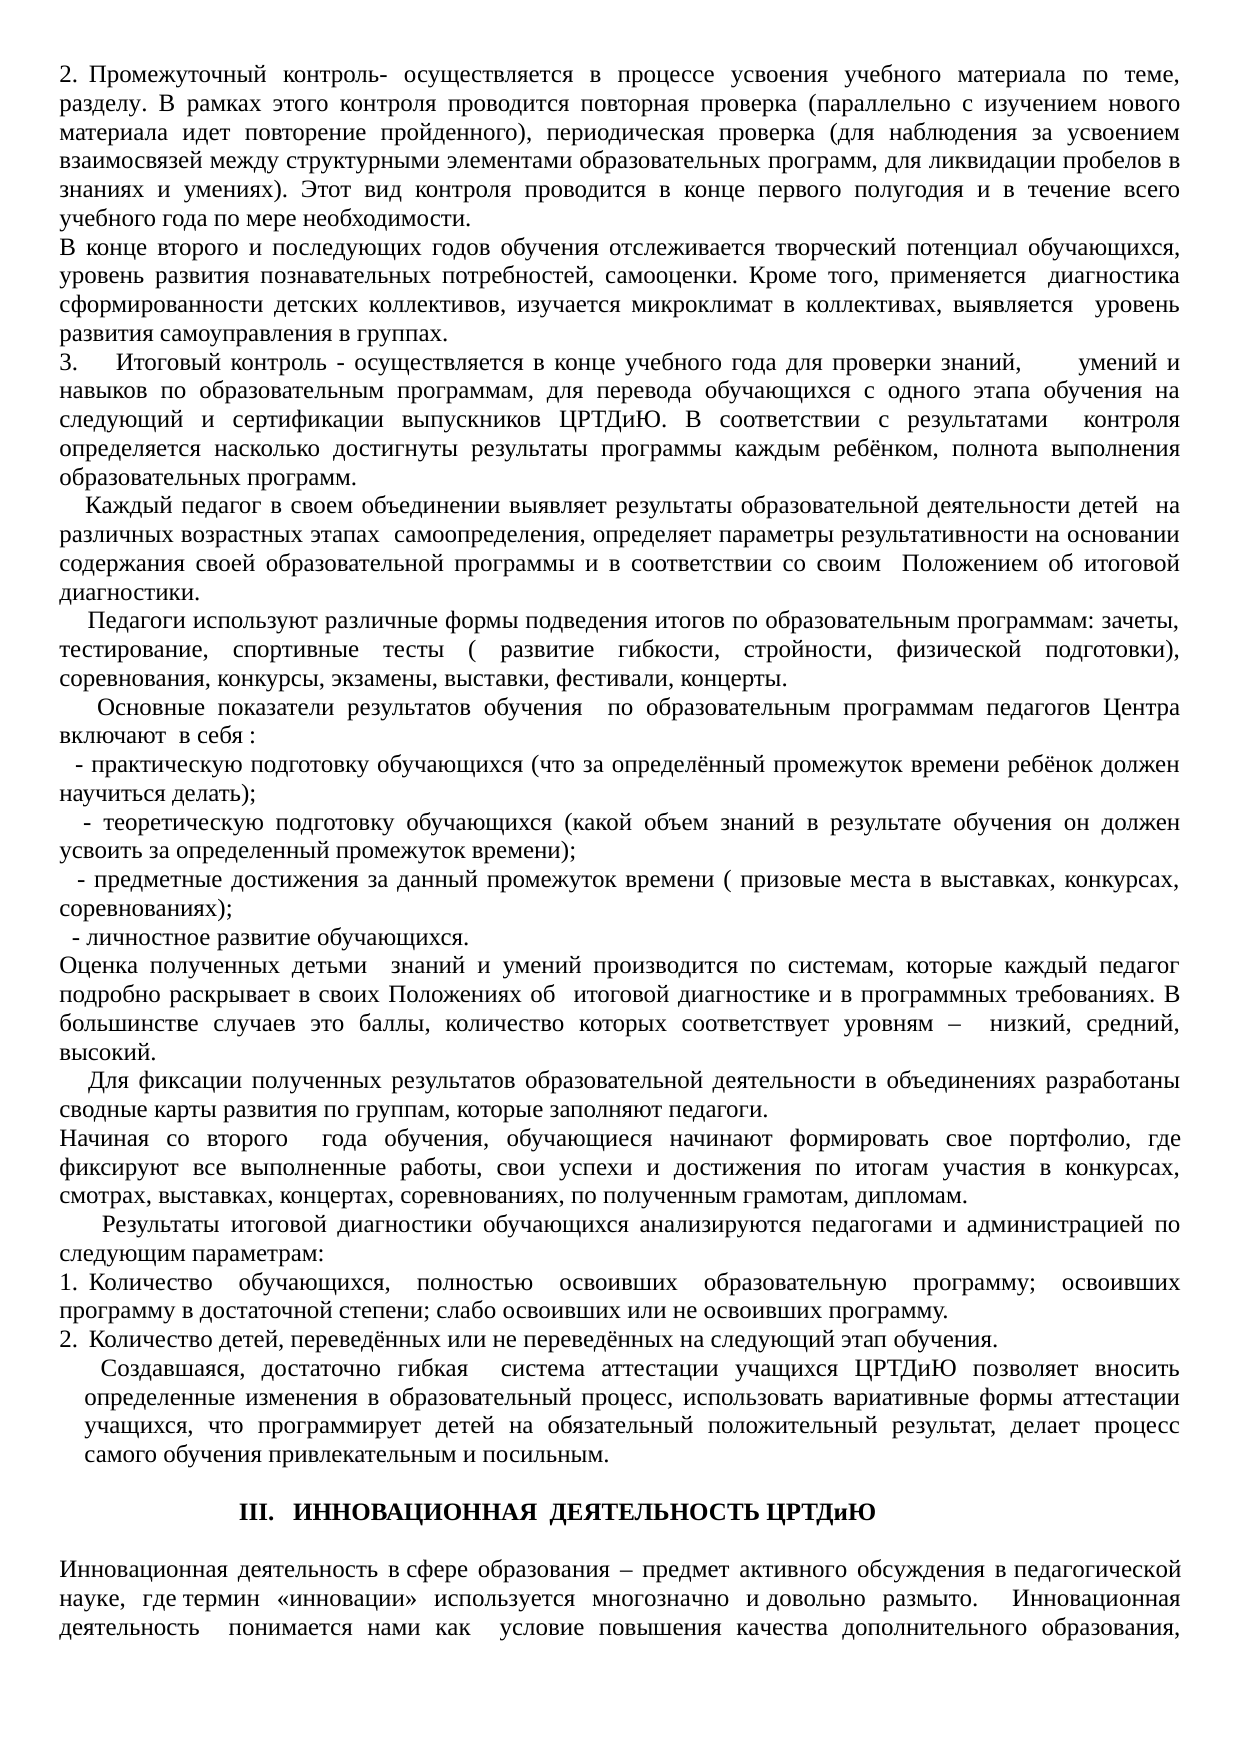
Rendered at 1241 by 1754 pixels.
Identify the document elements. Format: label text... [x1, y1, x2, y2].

text Начиная со второго года обучения, обучающиеся начинают формировать свое портфолио, где фиксируют все выполненные работы, свои успехи и достижения по итогам участия в конкурсах, смотрах, выставках, концертах, соревнованиях, по полученным грамотам, дипломам. [59, 1123, 1181, 1209]
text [59, 1554, 1181, 1640]
text - предметные достижения за данный промежуток времени ( призовые места в выставках, конкурсах, соревнованиях); [59, 864, 1181, 922]
list Количество детей, переведённых или не переведённых на следующий этап обучения. [59, 1324, 1181, 1353]
text Для фиксации полученных результатов образовательной деятельности в объединениях разработаны сводные карты развития по группам, которые заполняют педагоги. [59, 1065, 1181, 1123]
text III. ИННОВАЦИОННАЯ ДЕЯТЕЛЬНОСТЬ ЦРТДиЮ [84, 1497, 1181, 1525]
list Количество обучающихся, полностью освоивших образовательную программу; освоивших программу в достаточной степени; слабо освоивших или не освоивших программу. [59, 1267, 1181, 1324]
text - практическую подготовку обучающихся (что за определённый промежуток времени ребёнок должен научиться делать); [59, 749, 1181, 807]
text Педагоги используют различные формы подведения итогов по образовательным программам: зачеты, тестирование, спортивные тесты ( развитие гибкости, стройности, физической подготовки), соревнования, конкурсы, экзамены, выставки, фестивали, концерты. [59, 605, 1181, 692]
text Основные показатели результатов обучения по образовательным программам педагогов Центра включают в себя : [59, 692, 1181, 749]
text Создавшаяся, достаточно гибкая система аттестации учащихся ЦРТДиЮ позволяет вносить определенные изменения в образовательный процесс, использовать вариативные формы аттестации учащихся, что программирует детей на обязательный положительный результат, делает процесс самого обучения привлекательным и посильным. [84, 1353, 1181, 1468]
list Промежуточный контроль- осуществляется в процессе усвоения учебного материала по теме, разделу. В рамках этого контроля проводится повторная проверка (параллельно с изучением нового материала идет повторение пройденного), периодическая проверка (для наблюдения за усвоением взаимосвязей между структурными элементами образовательных программ, для ликвидации пробелов в знаниях и умениях). Этот вид контроля проводится в конце первого полугодия и в течение всего учебного года по мере необходимости. [59, 59, 1181, 232]
text - теоретическую подготовку обучающихся (какой объем знаний в результате обучения он должен усвоить за определенный промежуток времени); [59, 807, 1181, 864]
text В конце второго и последующих годов обучения отслеживается творческий потенциал обучающихся, уровень развития познавательных потребностей, самооценки. Кроме того, применяется диагностика сформированности детских коллективов, изучается микроклимат в коллективах, выявляется уровень развития самоуправления в группах. [59, 232, 1181, 347]
text Каждый педагог в своем объединении выявляет результаты образовательной деятельности детей на различных возрастных этапах самоопределения, определяет параметры результативности на основании содержания своей образовательной программы и в соответствии со своим Положением об итоговой диагностики. [59, 490, 1181, 605]
text Результаты итоговой диагностики обучающихся анализируются педагогами и администрацией по следующим параметрам: [59, 1209, 1181, 1267]
text - личностное развитие обучающихся. [59, 922, 1181, 950]
text Оценка полученных детьми знаний и умений производится по системам, которые каждый педагог подробно раскрывает в своих Положениях об итоговой диагностике и в программных требованиях. В большинстве случаев это баллы, количество которых соответствует уровням – низкий, средний, высокий. [59, 950, 1181, 1065]
text 3. Итоговый контроль - осуществляется в конце учебного года для проверки знаний, умений и навыков по образовательным программам, для перевода обучающихся с одного этапа обучения на следующий и сертификации выпускников ЦРТДиЮ. В соответствии с результатами контроля определяется насколько достигнуты результаты программы каждым ребёнком, полнота выполнения образовательных программ. [59, 347, 1181, 490]
